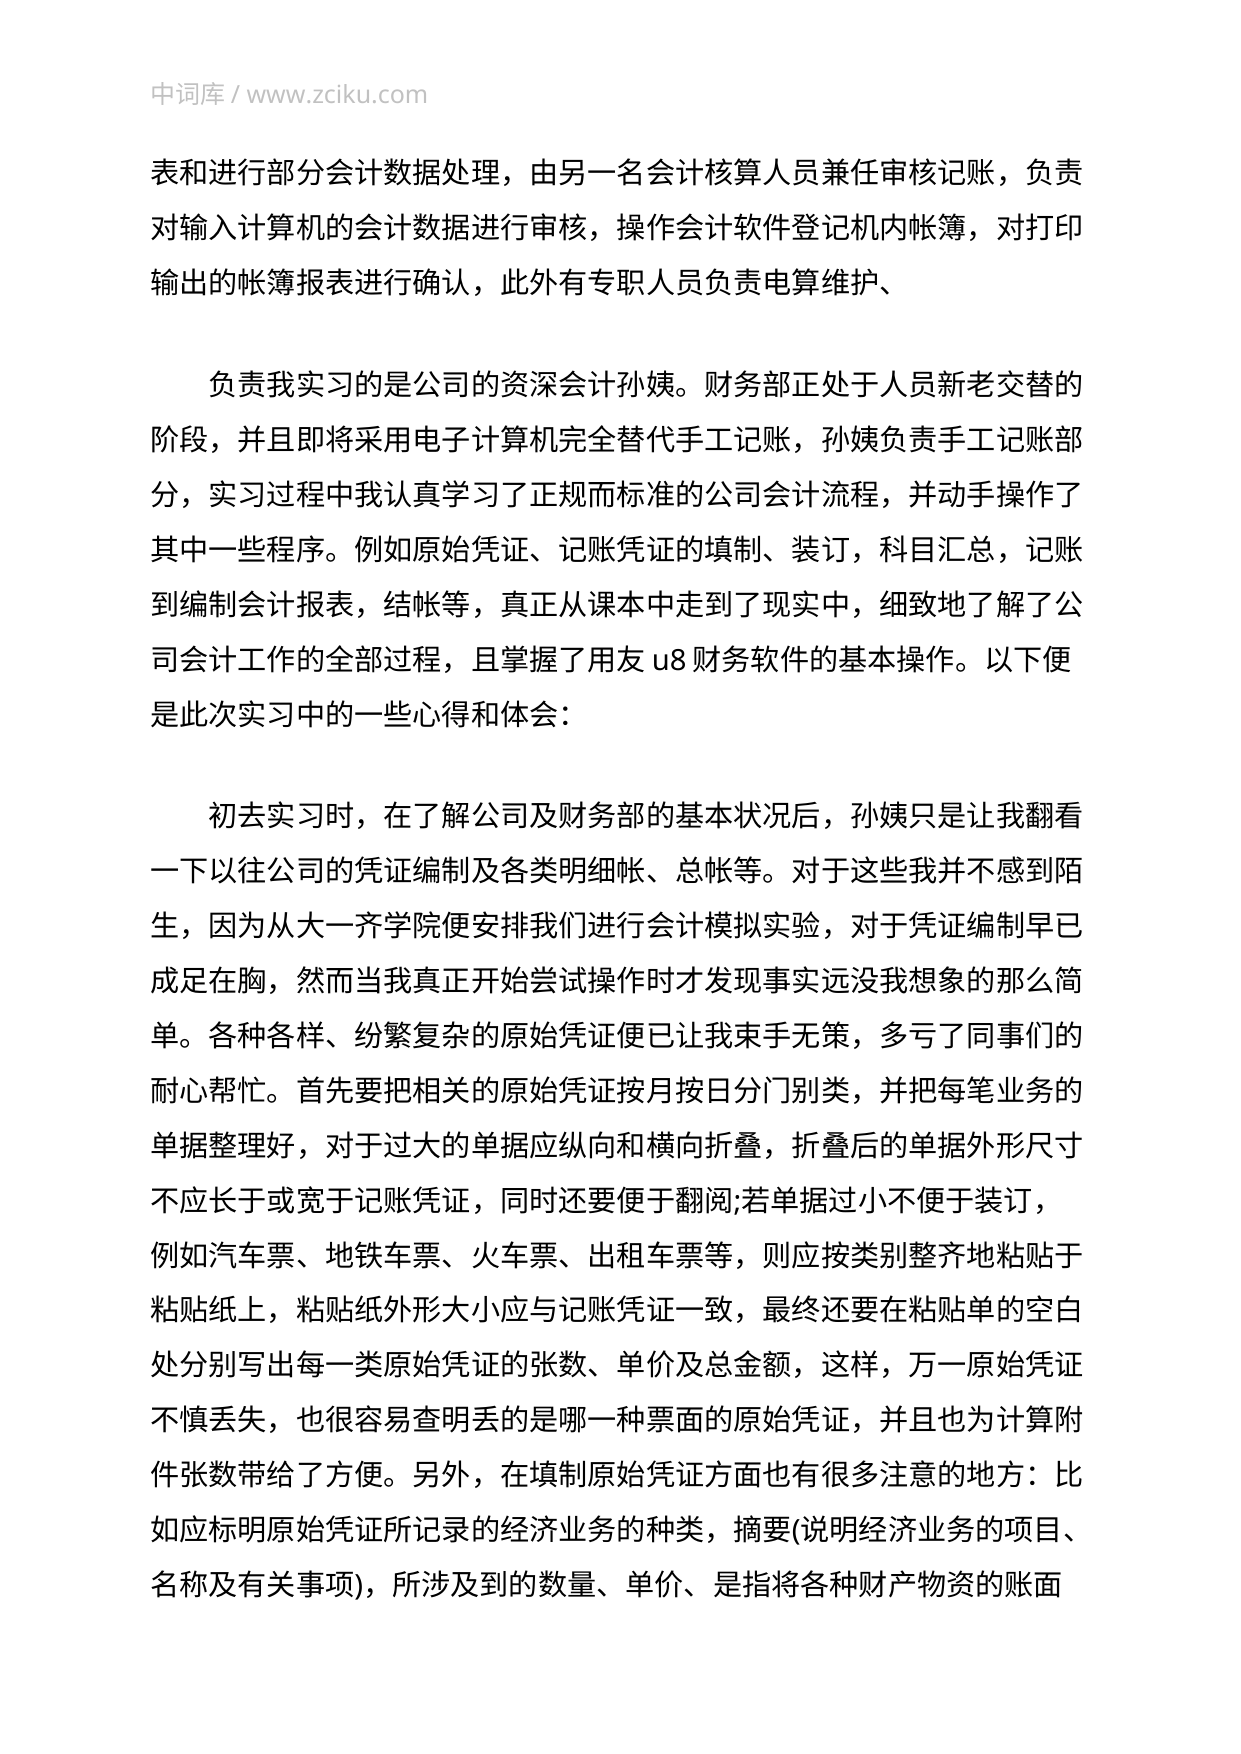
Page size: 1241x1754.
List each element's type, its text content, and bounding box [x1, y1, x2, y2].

text 负责我实习的是公司的资深会计孙姨。财务部正处于人员新老交替的阶段，并且即将采用电子计算机完全替代手工记账，孙姨负责手工记账部分，实习过程中我认真学习了正规而标准的公司会计流程，并动手操作了其中一些程序。例如原始凭证、记账凭证的填制、装订，科目汇总，记账到编制会计报表，结帐等，真正从课本中走到了现实中，细致地了解了公司会计工作的全部过程，且掌握了用友u8财务软件的基本操作。以下便是此次实习中的一些心得和体会： [150, 362, 1090, 733]
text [150, 793, 1090, 1604]
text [150, 150, 1090, 302]
